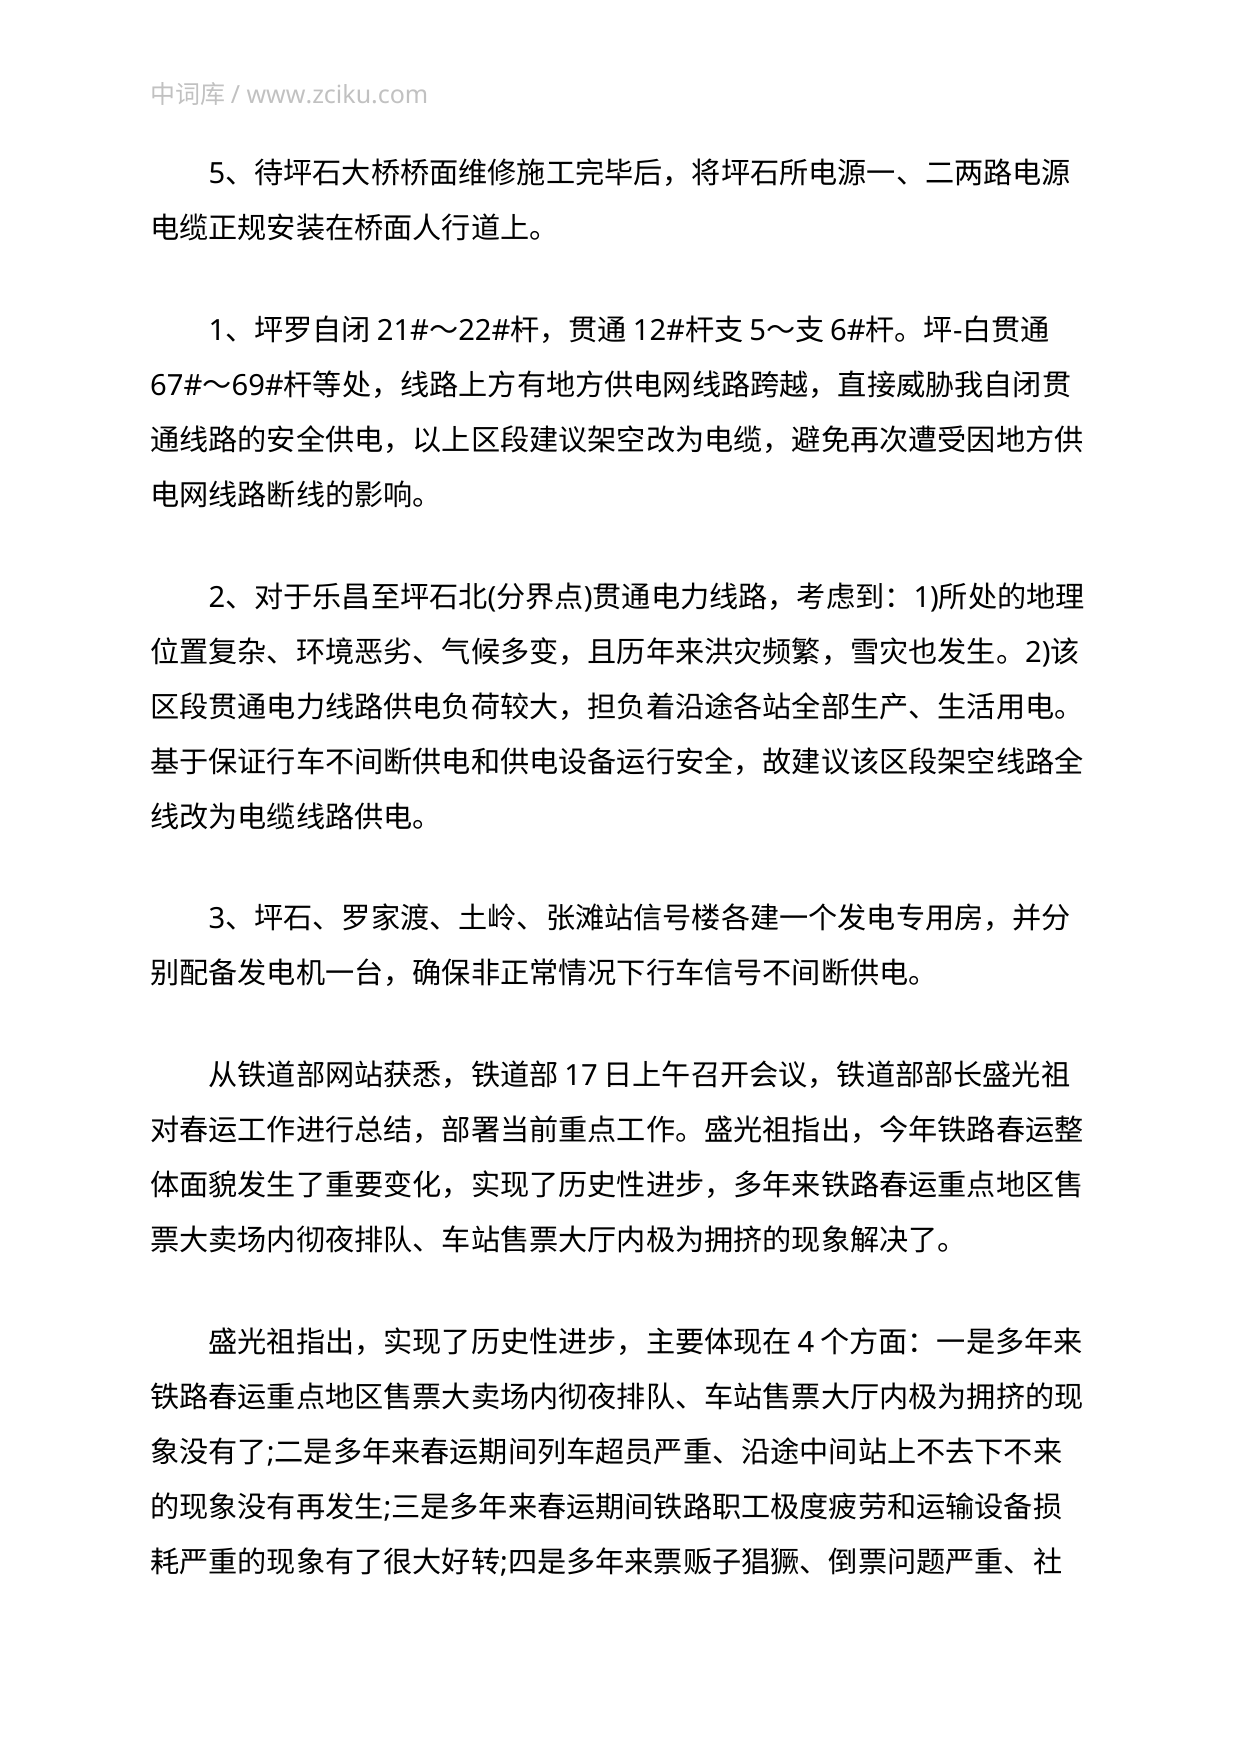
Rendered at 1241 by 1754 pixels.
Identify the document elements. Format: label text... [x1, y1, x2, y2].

text 1、坪罗自闭21#～22#杆，贯通12#杆支5～支6#杆。坪-白贯通67#～69#杆等处，线路上方有地方供电网线路跨越，直接威胁我自闭贯通线路的安全供电，以上区段建议架空改为电缆，避免再次遭受因地方供电网线路断线的影响。 [150, 307, 1090, 514]
text 2、对于乐昌至坪石北(分界点)贯通电力线路，考虑到：1)所处的地理位置复杂、环境恶劣、气候多变，且历年来洪灾频繁，雪灾也发生。2)该区段贯通电力线路供电负荷较大，担负着沿途各站全部生产、生活用电。基于保证行车不间断供电和供电设备运行安全，故建议该区段架空线路全线改为电缆线路供电。 [150, 573, 1090, 836]
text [150, 1318, 1090, 1581]
text 从铁道部网站获悉，铁道部17日上午召开会议，铁道部部长盛光祖对春运工作进行总结，部署当前重点工作。盛光祖指出，今年铁路春运整体面貌发生了重要变化，实现了历史性进步，多年来铁路春运重点地区售票大卖场内彻夜排队、车站售票大厅内极为拥挤的现象解决了。 [150, 1052, 1090, 1259]
text 5、待坪石大桥桥面维修施工完毕后，将坪石所电源一、二两路电源电缆正规安装在桥面人行道上。 [150, 150, 1090, 247]
text 3、坪石、罗家渡、土岭、张滩站信号楼各建一个发电专用房，并分别配备发电机一台，确保非正常情况下行车信号不间断供电。 [150, 895, 1090, 992]
